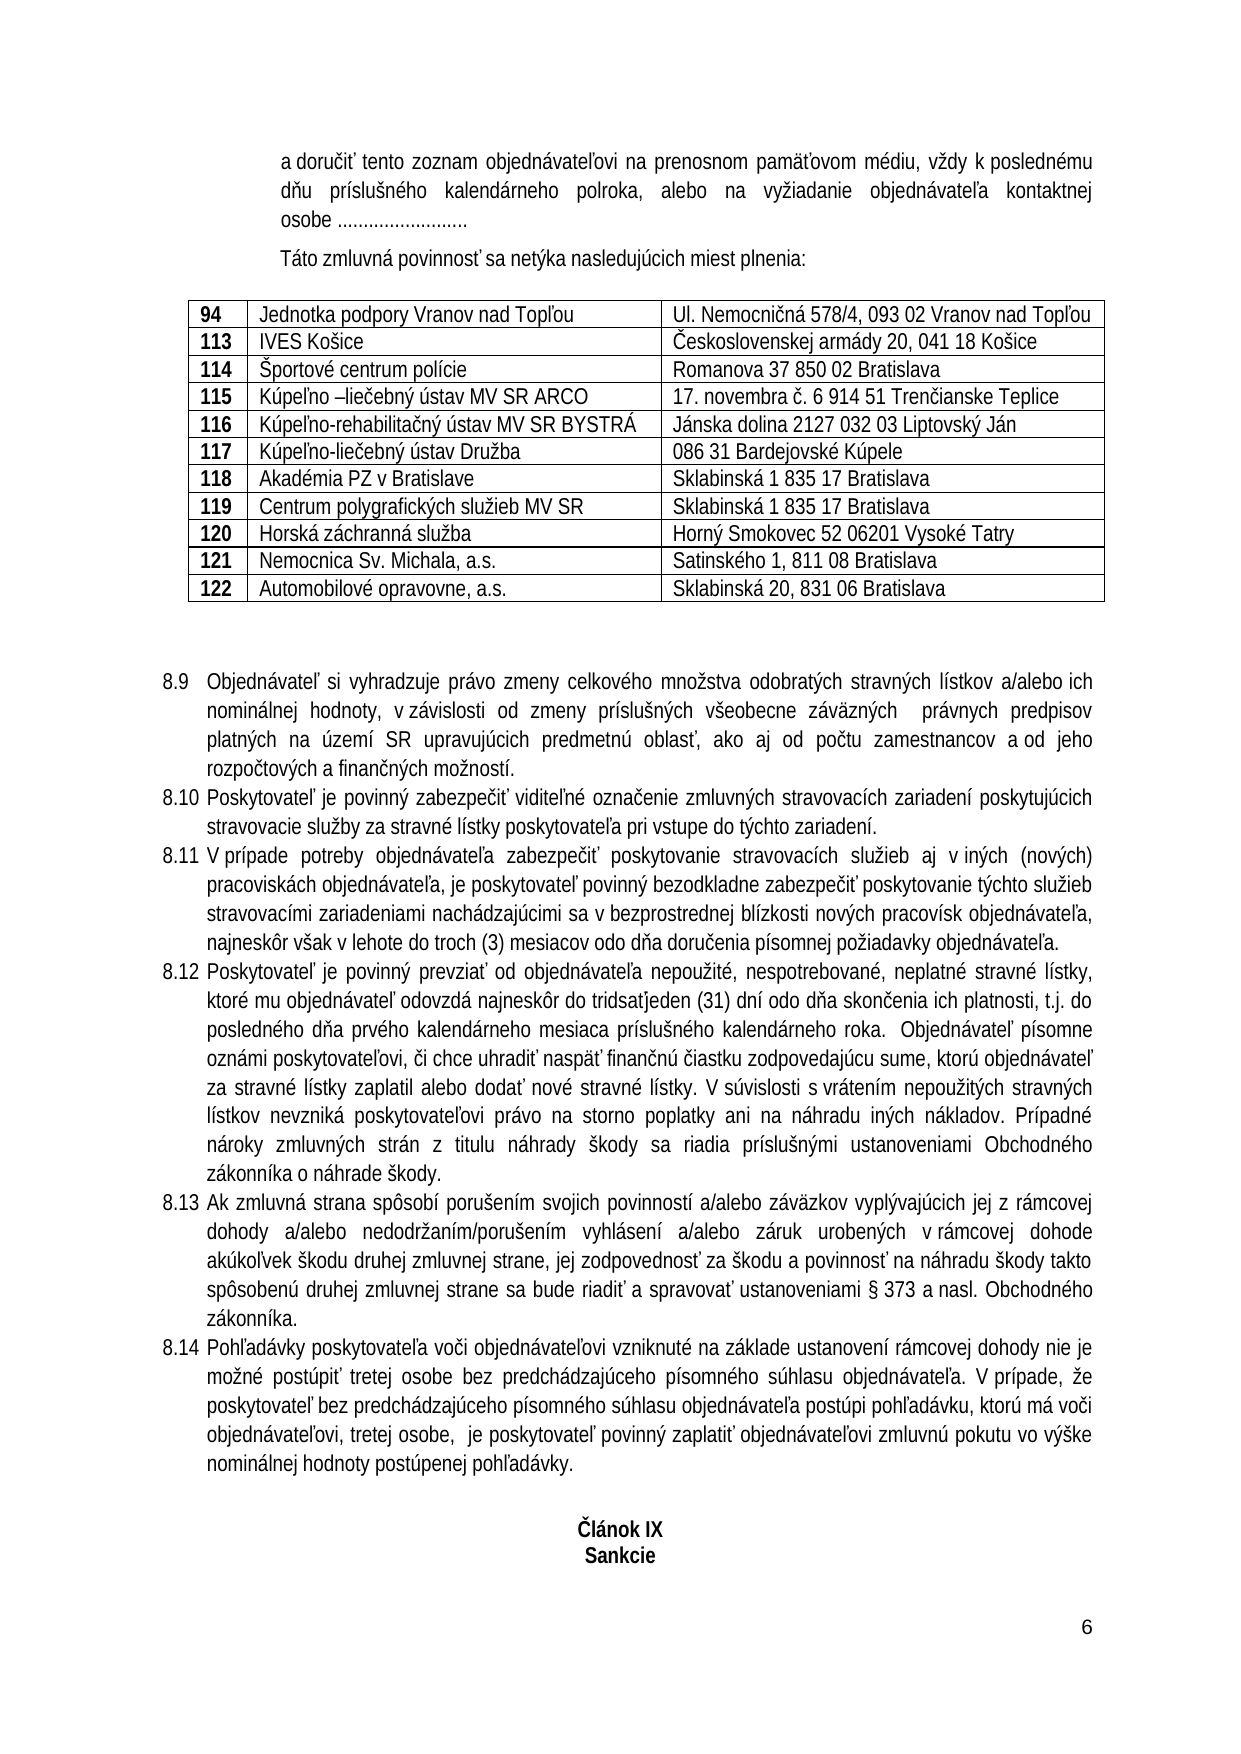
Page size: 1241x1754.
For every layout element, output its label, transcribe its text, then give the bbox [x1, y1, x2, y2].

table_cell 120 [189, 520, 247, 546]
table_cell 118 [189, 465, 247, 492]
table_cell Jánska dolina 2127 032 03 Liptovský Ján [662, 411, 1104, 437]
table_cell Kúpeľno –liečebný ústav MV SR ARCO [248, 383, 661, 409]
table_header Ul. Nemocničná 578/4, 093 02 Vranov nad Topľou [662, 301, 1104, 327]
table_cell Československej armády 20, 041 18 Košice [662, 328, 1104, 355]
table_cell 114 [189, 356, 247, 382]
table_cell Automobilové opravovne, a.s. [248, 575, 661, 601]
table_cell Kúpeľno-liečebný ústav Družba [248, 438, 661, 464]
table_cell 086 31 Bardejovské Kúpele [662, 438, 1104, 464]
table_cell 117 [189, 438, 247, 464]
table_cell Sklabinská 20, 831 06 Bratislava [662, 575, 1104, 601]
table_cell Kúpeľno-rehabilitačný ústav MV SR BYSTRÁ [248, 411, 661, 437]
table_cell 17. novembra č. 6 914 51 Trenčianske Teplice [662, 383, 1104, 409]
list a doručiť tento zoznam objednávateľovi na prenosnom pamäťovom médiu, vždy k poslednému dňu príslušného kalendárneho polroka, alebo na vyžiadanie objednávateľa kontaktnej osobe ......................... [281, 148, 1093, 232]
table_cell 122 [189, 575, 247, 601]
table_cell Sklabinská 1 835 17 Bratislava [662, 493, 1104, 519]
list Pohľadávky poskytovateľa voči objednávateľovi vzniknuté na základe ustanovení rámcovej dohody nie je možné postúpiť tretej osobe bez predchádzajúceho písomného súhlasu objednávateľa. V prípade, že poskytovateľ bez predchádzajúceho písomného súhlasu objednávateľa postúpi pohľadávku, ktorú má voči objednávateľovi, tretej osobe, je poskytovateľ povinný zaplatiť objednávateľovi zmluvnú pokutu vo výške nominálnej hodnoty postúpenej pohľadávky. [162, 1334, 1093, 1476]
table_cell 113 [189, 328, 247, 355]
table_cell Horská záchranná služba [248, 520, 661, 546]
table_cell Sklabinská 1 835 17 Bratislava [662, 465, 1104, 492]
table_cell Horný Smokovec 52 06201 Vysoké Tatry [662, 520, 1104, 546]
table_cell 119 [189, 493, 247, 519]
list Poskytovateľ je povinný zabezpečiť viditeľné označenie zmluvných stravovacích zariadení poskytujúcich stravovacie služby za stravné lístky poskytovateľa pri vstupe do týchto zariadení. [162, 784, 1093, 839]
table_header 94 [189, 301, 247, 327]
list V prípade potreby objednávateľa zabezpečiť poskytovanie stravovacích služieb aj v iných (nových) pracoviskách objednávateľa, je poskytovateľ povinný bezodkladne zabezpečiť poskytovanie týchto služieb stravovacími zariadeniami nachádzajúcimi sa v bezprostrednej blízkosti nových pracovísk objednávateľa, najneskôr však v lehote do troch (3) mesiacov odo dňa doručenia písomnej požiadavky objednávateľa. [162, 842, 1093, 955]
text Sankcie [148, 1542, 1093, 1568]
table_cell Nemocnica Sv. Michala, a.s. [248, 548, 661, 574]
list Objednávateľ si vyhradzuje právo zmeny celkového množstva odobratých stravných lístkov a/alebo ich nominálnej hodnoty, v závislosti od zmeny príslušných všeobecne záväzných právnych predpisov platných na území SR upravujúcich predmetnú oblasť, ako aj od počtu zamestnancov a od jeho rozpočtových a finančných možností. [162, 668, 1093, 781]
list Poskytovateľ je povinný prevziať od objednávateľa nepoužité, nespotrebované, neplatné stravné lístky, ktoré mu objednávateľ odovzdá najneskôr do tridsaťjeden (31) dní odo dňa skončenia ich platnosti, t.j. do posledného dňa prvého kalendárneho mesiaca príslušného kalendárneho roka. Objednávateľ písomne oznámi poskytovateľovi, či chce uhradiť naspäť finančnú čiastku zodpovedajúcu sume, ktorú objednávateľ za stravné lístky zaplatil alebo dodať nové stravné lístky. V súvislosti s vrátením nepoužitých stravných lístkov nevzniká poskytovateľovi právo na storno poplatky ani na náhradu iných nákladov. Prípadné nároky zmluvných strán z titulu náhrady škody sa riadia príslušnými ustanoveniami Obchodného zákonníka o náhrade škody. [162, 958, 1093, 1187]
text Článok IX [148, 1516, 1093, 1542]
table_cell IVES Košice [248, 328, 661, 355]
table_cell Športové centrum polície [248, 356, 661, 382]
table_cell 116 [189, 411, 247, 437]
table_cell Romanova 37 850 02 Bratislava [662, 356, 1104, 382]
table_cell 115 [189, 383, 247, 409]
text Táto zmluvná povinnosť sa netýka nasledujúcich miest plnenia: [266, 245, 1093, 271]
list Ak zmluvná strana spôsobí porušením svojich povinností a/alebo záväzkov vyplývajúcich jej z rámcovej dohody a/alebo nedodržaním/porušením vyhlásení a/alebo záruk urobených v rámcovej dohode akúkoľvek škodu druhej zmluvnej strane, jej zodpovednosť za škodu a povinnosť na náhradu škody takto spôsobenú druhej zmluvnej strane sa bude riadiť a spravovať ustanoveniami § 373 a nasl. Obchodného zákonníka. [162, 1189, 1093, 1331]
table_cell 121 [189, 548, 247, 574]
table_cell Satinského 1, 811 08 Bratislava [662, 548, 1104, 574]
table_cell Centrum polygrafických služieb MV SR [248, 493, 661, 519]
table_cell Akadémia PZ v Bratislave [248, 465, 661, 492]
table_header Jednotka podpory Vranov nad Topľou [248, 301, 661, 327]
